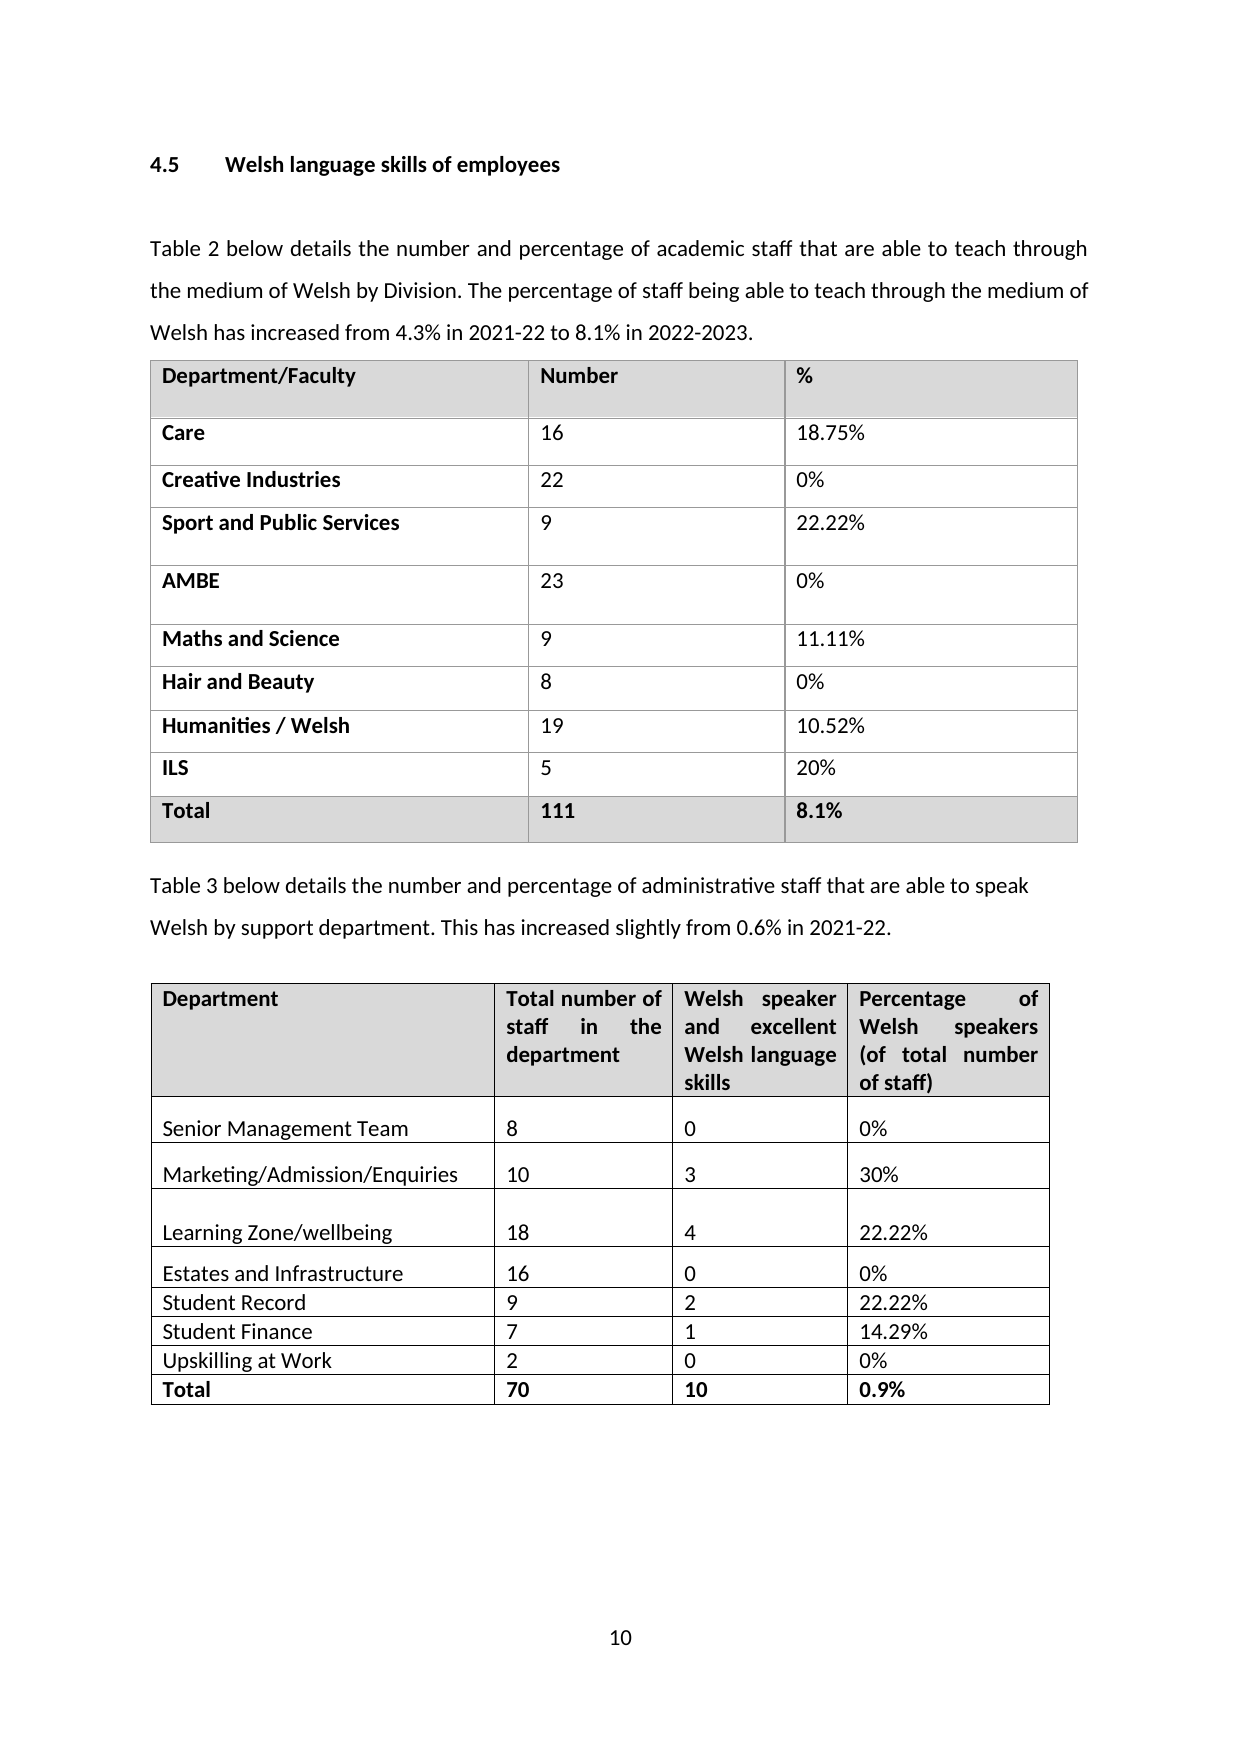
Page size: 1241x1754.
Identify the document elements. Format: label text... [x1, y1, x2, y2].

table_cell 19 [529, 711, 784, 752]
table_cell 3 [673, 1143, 847, 1188]
table_cell 8 [495, 1097, 672, 1142]
table_cell ILS [151, 753, 528, 796]
table_cell 0% [786, 566, 1077, 623]
table_cell Total [151, 797, 528, 842]
text 4.5 Welsh language skills of employees [150, 150, 1090, 178]
table_cell 0 [673, 1247, 847, 1287]
table_cell 9 [495, 1288, 672, 1316]
table_cell Student Record [152, 1288, 494, 1316]
table_cell 14.29% [848, 1317, 1049, 1345]
table_cell 0.9% [848, 1375, 1049, 1403]
table_cell 10 [495, 1143, 672, 1188]
table_cell 10 [673, 1375, 847, 1403]
table_cell 16 [529, 419, 784, 464]
table_cell 1 [673, 1317, 847, 1345]
table_cell Upskilling at Work [152, 1346, 494, 1374]
table_cell Sport and Public Services [151, 508, 528, 565]
table_cell 0% [848, 1097, 1049, 1142]
table_cell 20% [786, 753, 1077, 796]
table_header Total number of staff in the department [495, 984, 672, 1096]
table_cell Student Finance [152, 1317, 494, 1345]
table_cell Hair and Beauty [151, 667, 528, 710]
table_cell 11.11% [786, 625, 1077, 666]
table_cell 0% [786, 466, 1077, 507]
text Table 2 below details the number and percentage of academic staff that are able to teach through the medium of Welsh by Division. The percentage of staff being able to teach through the medium of Welsh has increased from 4.3% in 2021-22 to 8.1% in 2022-2023. [150, 234, 1090, 346]
table_cell 5 [529, 753, 784, 796]
table_cell Care [151, 419, 528, 464]
table_cell Learning Zone/wellbeing [152, 1189, 494, 1246]
table_cell AMBE [151, 566, 528, 623]
table_cell 4 [673, 1189, 847, 1246]
table_cell 22 [529, 466, 784, 507]
table_cell 22.22% [786, 508, 1077, 565]
table_cell 22.22% [848, 1189, 1049, 1246]
table_cell 8.1% [786, 797, 1077, 842]
table_cell Senior Management Team [152, 1097, 494, 1142]
table_cell Estates and Infrastructure [152, 1247, 494, 1287]
table_cell Humanities / Welsh [151, 711, 528, 752]
table_cell 9 [529, 508, 784, 565]
table_cell 2 [495, 1346, 672, 1374]
table_cell 18 [495, 1189, 672, 1246]
table_cell 0% [786, 667, 1077, 710]
table_cell 18.75% [786, 419, 1077, 464]
table_cell 9 [529, 625, 784, 666]
table_cell 0% [848, 1346, 1049, 1374]
table_header Department/Faculty [151, 361, 528, 417]
table_cell 16 [495, 1247, 672, 1287]
text Table 3 below details the number and percentage of administrative staff that are able to speak Welsh by support department. This has increased slightly from 0.6% in 2021-22. [150, 871, 1090, 941]
table_cell Creative Industries [151, 466, 528, 507]
table_cell 30% [848, 1143, 1049, 1188]
table_cell 10.52% [786, 711, 1077, 752]
table_header Number [529, 361, 784, 417]
table_cell 2 [673, 1288, 847, 1316]
table_cell 0 [673, 1097, 847, 1142]
table_cell Maths and Science [151, 625, 528, 666]
table_cell 22.22% [848, 1288, 1049, 1316]
table_header Percentage of Welsh speakers (of total number of staff) [848, 984, 1049, 1096]
table_cell 111 [529, 797, 784, 842]
table_cell 23 [529, 566, 784, 623]
table_cell 8 [529, 667, 784, 710]
table_cell 7 [495, 1317, 672, 1345]
table_header % [786, 361, 1077, 417]
table_cell 0 [673, 1346, 847, 1374]
table_cell 0% [848, 1247, 1049, 1287]
table_header Welsh speaker and excellent Welsh language skills [673, 984, 847, 1096]
table_cell Marketing/Admission/Enquiries [152, 1143, 494, 1188]
table_cell 70 [495, 1375, 672, 1403]
table_cell Total [152, 1375, 494, 1403]
table_header Department [152, 984, 494, 1096]
